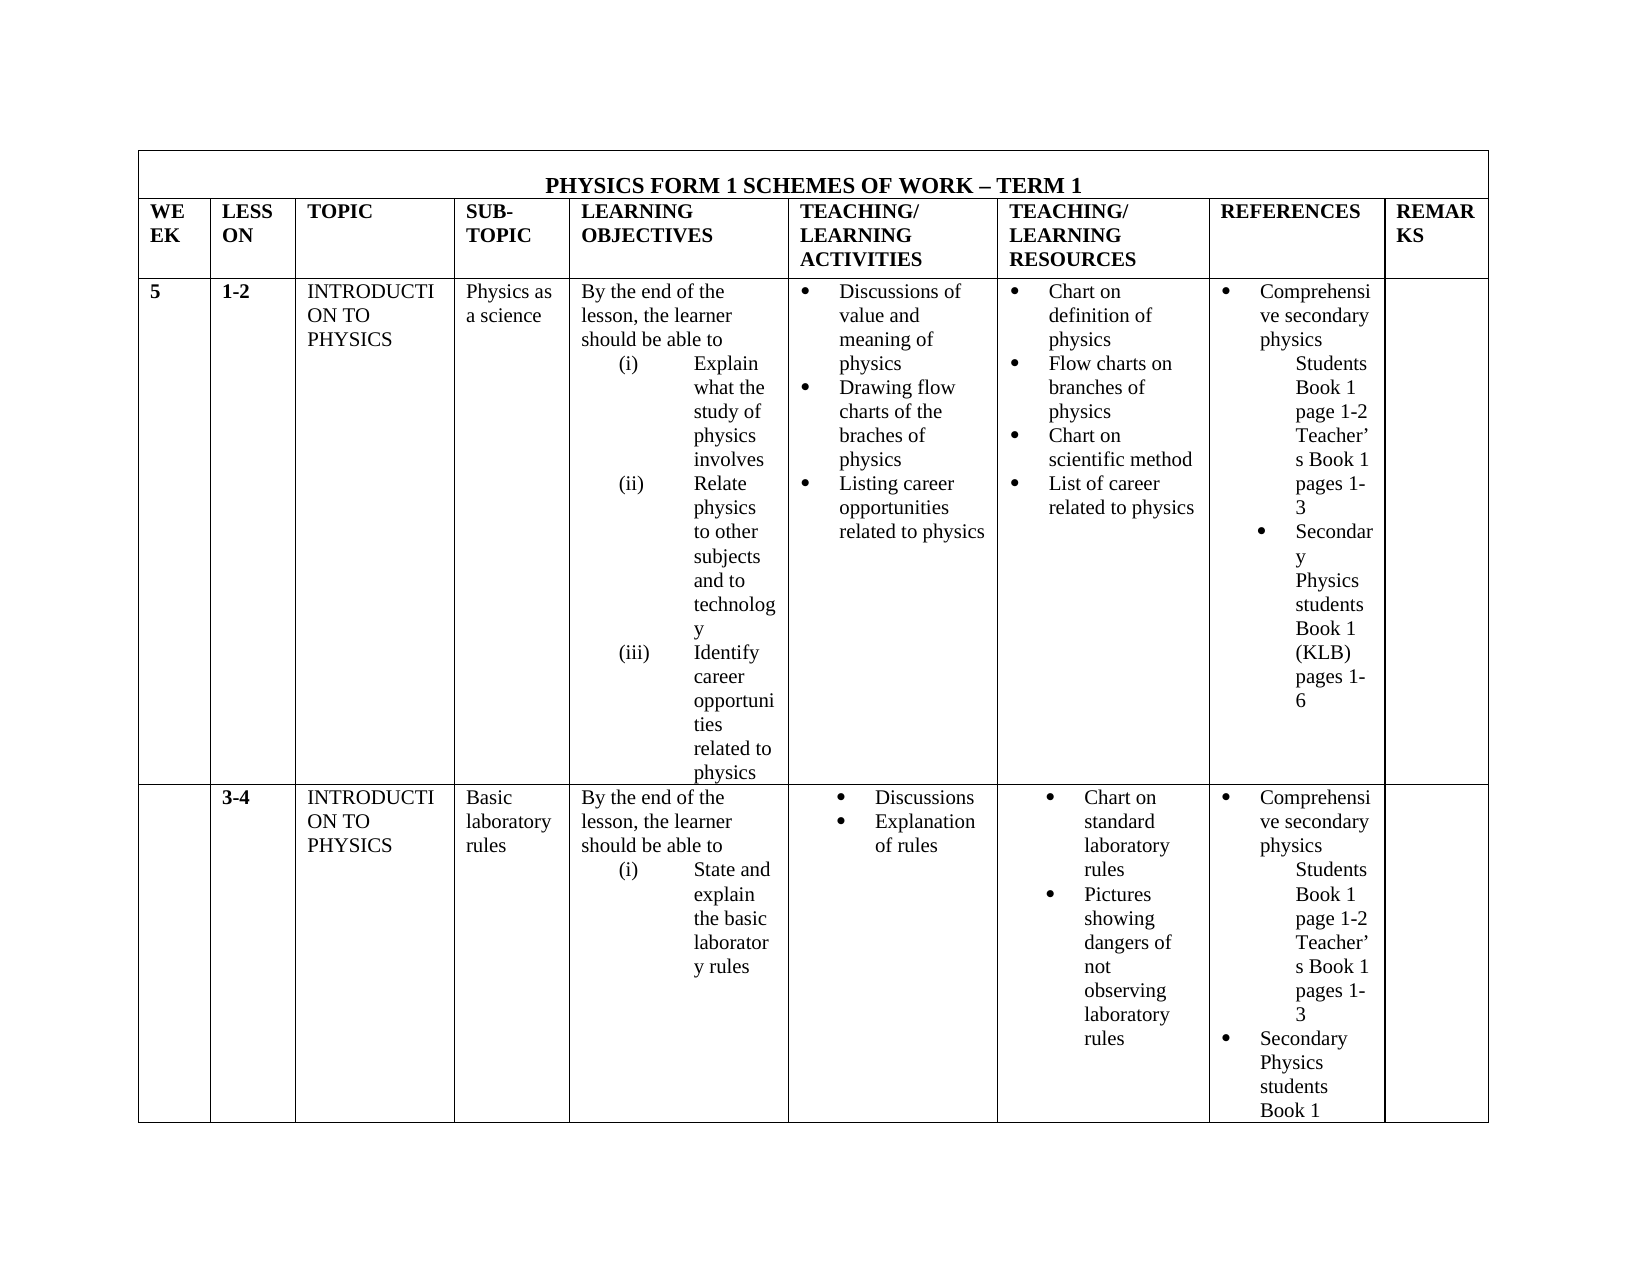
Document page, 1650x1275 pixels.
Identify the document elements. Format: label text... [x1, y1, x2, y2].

table_cell Discussions of value and meaning of physics Drawing flow charts of the braches of physics Listing career opportunities related to physics [789, 279, 997, 784]
table_cell By the end of the lesson, the learner should be able to Explain what the study of physics involves Relate physics to other subjects and to technology Identify career opportunities related to physics [570, 279, 788, 784]
table_cell INTRODUCTION TO PHYSICS [296, 279, 454, 784]
table_cell SUB-TOPIC [455, 199, 569, 278]
table_cell [139, 785, 210, 1122]
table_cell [998, 785, 1209, 1122]
table_cell REMARKS [1386, 199, 1488, 278]
table_cell [1386, 785, 1488, 1122]
table_header PHYSICS FORM 1 SCHEMES OF WORK – TERM 1 [139, 151, 1488, 198]
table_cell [1210, 785, 1384, 1122]
table_cell Comprehensive secondary physics Students Book 1 page 1-2 Teacher’s Book 1 pages 1-3 Secondary Physics students Book 1 (KLB) pages 1-6 [1210, 279, 1384, 784]
table_cell LESSON [211, 199, 295, 278]
table_cell LEARNING OBJECTIVES [570, 199, 788, 278]
table_cell 5 [139, 279, 210, 784]
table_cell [455, 785, 569, 1122]
table_cell 1-2 [211, 279, 295, 784]
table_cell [570, 785, 788, 1122]
table_cell [1386, 279, 1488, 784]
table_cell TOPIC [296, 199, 454, 278]
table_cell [296, 785, 454, 1122]
table_cell WEEK [139, 199, 210, 278]
table_cell Chart on definition of physics Flow charts on branches of physics Chart on scientific method List of career related to physics [998, 279, 1209, 784]
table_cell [789, 785, 997, 1122]
table_cell TEACHING/LEARNING ACTIVITIES [789, 199, 997, 278]
table_cell REFERENCES [1210, 199, 1384, 278]
table_cell 3-4 [211, 785, 295, 1122]
table_cell Physics as a science [455, 279, 569, 784]
table_cell TEACHING/LEARNING RESOURCES [998, 199, 1209, 278]
